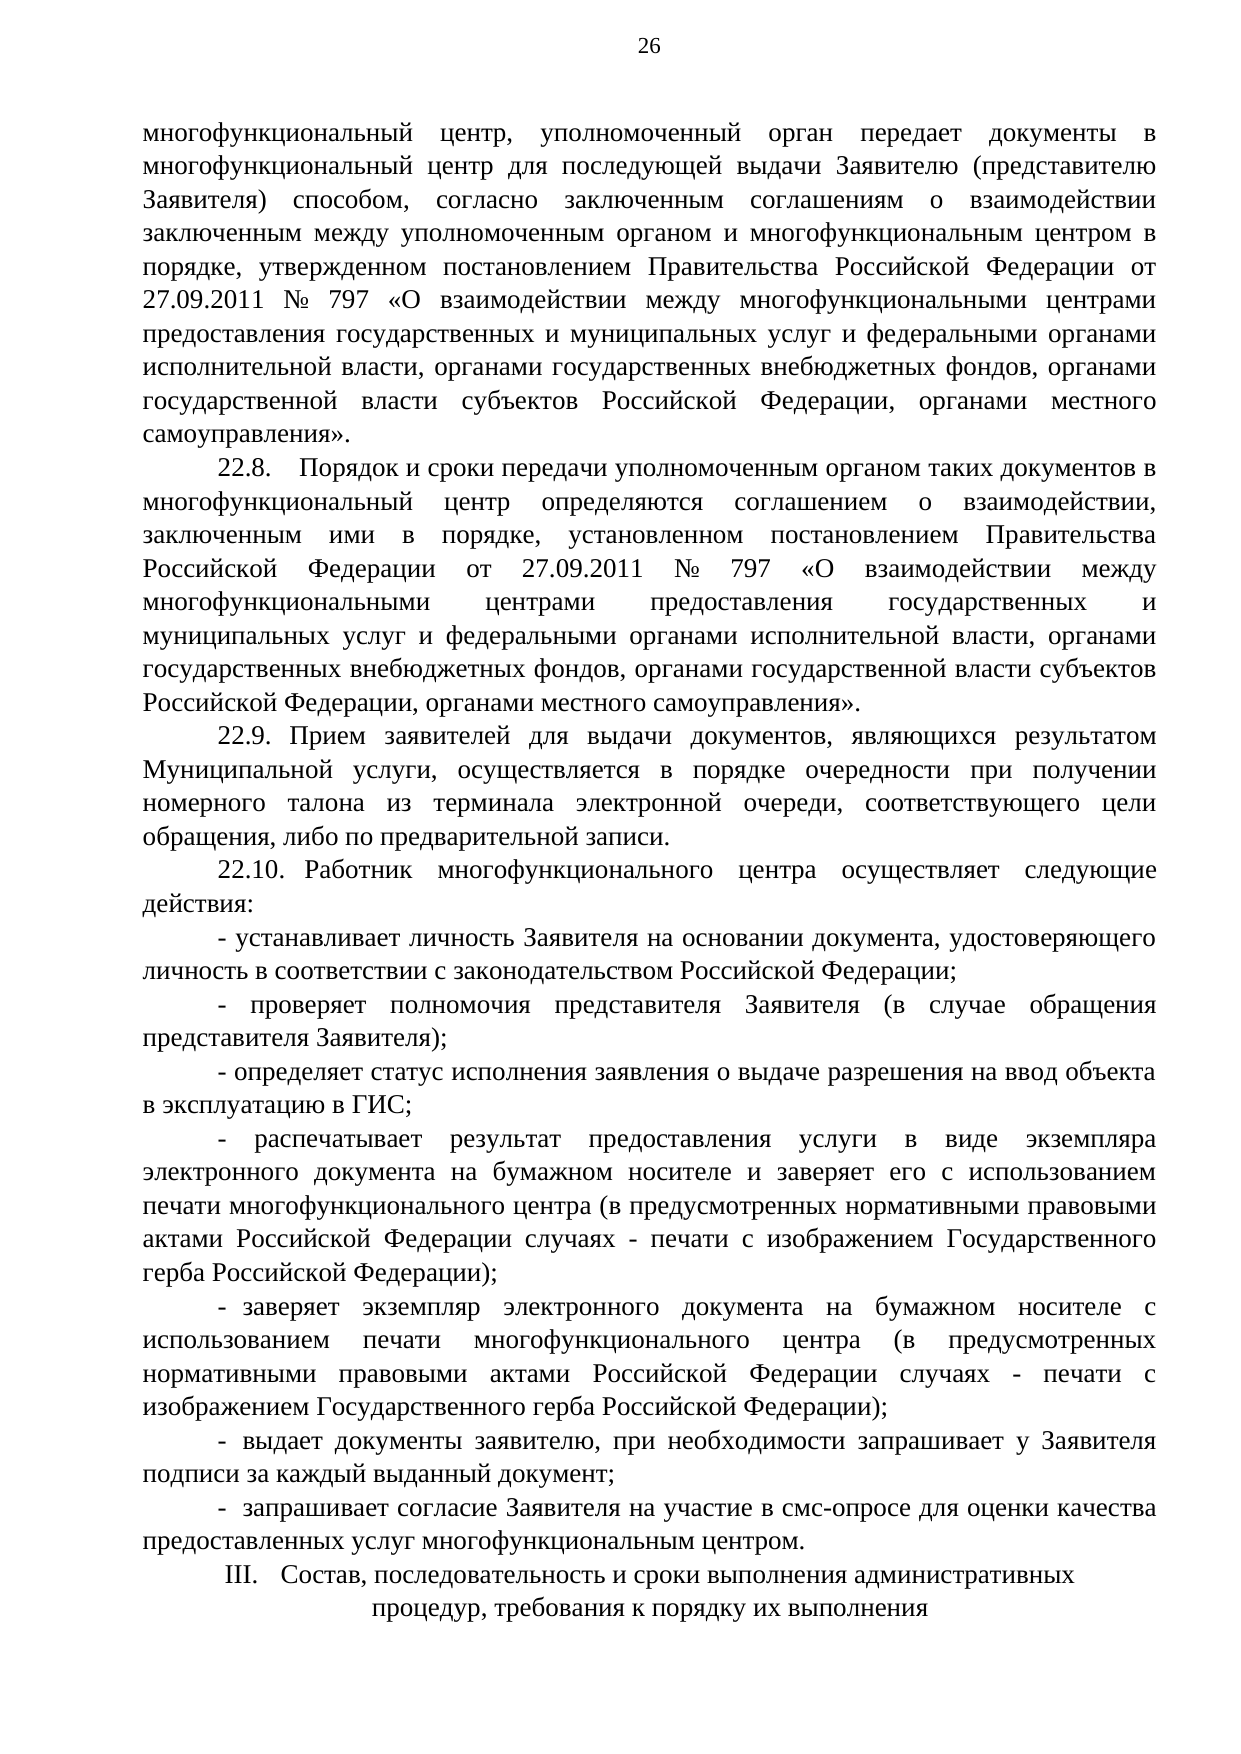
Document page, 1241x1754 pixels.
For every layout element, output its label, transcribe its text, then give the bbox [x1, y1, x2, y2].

text - определяет статус исполнения заявления о выдаче разрешения на ввод объекта в эксплуатацию в ГИС; [142, 1055, 1157, 1119]
list Порядок и сроки передачи уполномоченным органом таких документов в многофункциональный центр определяются соглашением о взаимодействии, заключенным ими в порядке, установленном постановлением Правительства Российской Федерации от 27.09.2011 № 797 «О взаимодействии между многофункциональными центрами предоставления государственных и муниципальных услуг и федеральными органами исполнительной власти, органами государственных внебюджетных фондов, органами государственной власти субъектов Российской Федерации, органами местного самоуправления». [142, 451, 1157, 717]
text - устанавливает личность Заявителя на основании документа, удостоверяющего личность в соответствии с законодательством Российской Федерации; [142, 921, 1157, 985]
list Состав, последовательность и сроки выполнения административных процедур, требования к порядку их выполнения [142, 1558, 1157, 1623]
list запрашивает согласие Заявителя на участие в смс-опросе для оценки качества предоставленных услуг многофункциональным центром. [142, 1491, 1157, 1556]
text - проверяет полномочия представителя Заявителя (в случае обращения представителя Заявителя); [142, 988, 1157, 1052]
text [142, 116, 1157, 449]
list выдает документы заявителю, при необходимости запрашивает у Заявителя подписи за каждый выданный документ; [142, 1424, 1157, 1488]
list Работник многофункционального центра осуществляет следующие действия: [142, 853, 1157, 918]
text - распечатывает результат предоставления услуги в виде экземпляра электронного документа на бумажном носителе и заверяет его с использованием печати многофункционального центра (в предусмотренных нормативными правовыми актами Российской Федерации случаях - печати с изображением Государственного герба Российской Федерации); [142, 1122, 1157, 1287]
list Прием заявителей для выдачи документов, являющихся результатом Муниципальной услуги, осуществляется в порядке очередности при получении номерного талона из терминала электронной очереди, соответствующего цели обращения, либо по предварительной записи. [142, 719, 1157, 851]
list заверяет экземпляр электронного документа на бумажном носителе с использованием печати многофункционального центра (в предусмотренных нормативными правовыми актами Российской Федерации случаях - печати с изображением Государственного герба Российской Федерации); [142, 1289, 1157, 1421]
